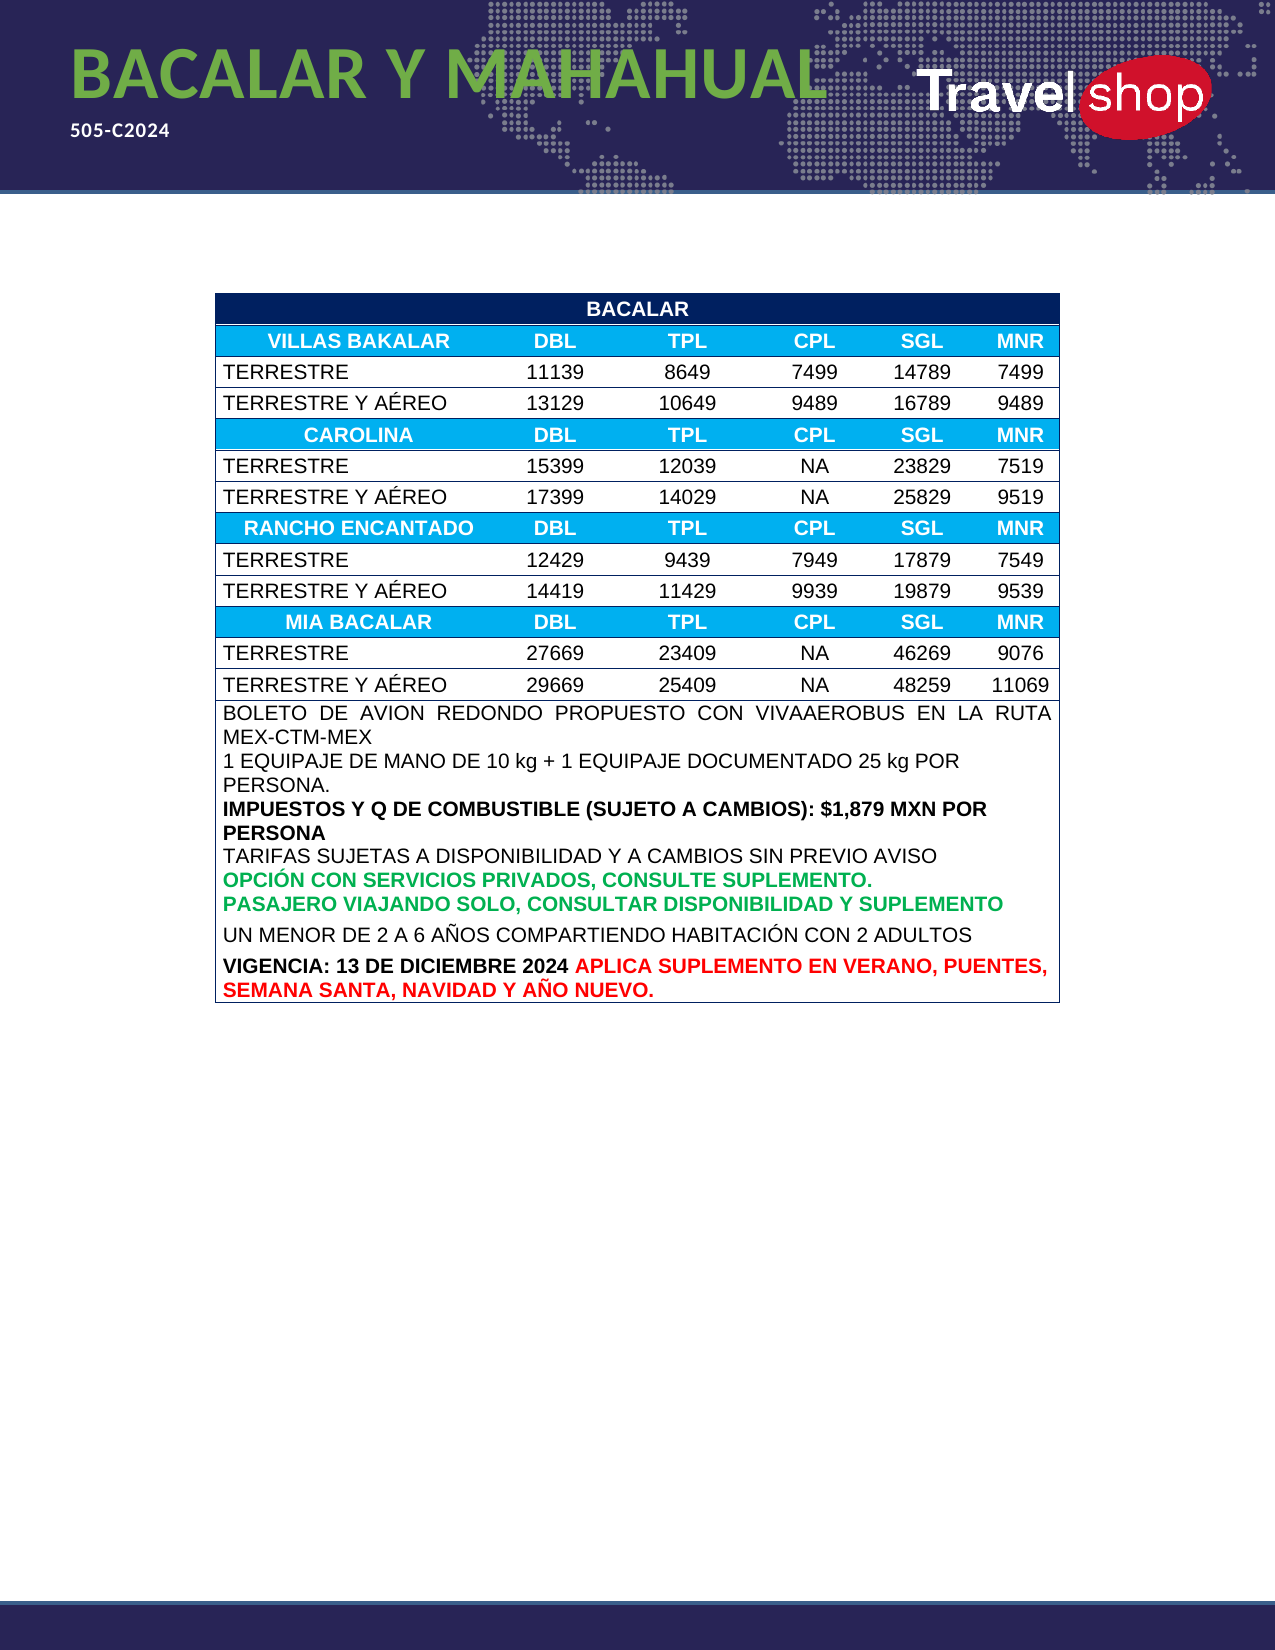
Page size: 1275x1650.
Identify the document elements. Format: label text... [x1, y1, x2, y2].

table_cell 17399 [502, 482, 608, 512]
table_cell 10649 [608, 388, 766, 418]
table_cell 25829 [863, 482, 981, 512]
table_cell 29669 [502, 669, 608, 699]
table_cell SGL [863, 419, 981, 449]
table_cell BOLETO DE AVION REDONDO PROPUESTO CON VIVAAEROBUS EN LA RUTA MEX-CTM-MEX 1 EQUIPAJE DE MANO DE 10 kg + 1 EQUIPAJE DOCUMENTADO 25 kg POR PERSONA. IMPUESTOS Y Q DE COMBUSTIBLE (SUJETO A CAMBIOS): $1,879 MXN POR PERSONA [216, 701, 1059, 844]
table_cell 7519 [981, 451, 1059, 481]
table_cell DBL [502, 419, 608, 449]
table_cell SGL [863, 326, 981, 356]
table_cell 23409 [608, 638, 766, 668]
table_cell CPL [766, 607, 863, 637]
table_cell CPL [766, 326, 863, 356]
table_cell DBL [502, 513, 608, 543]
table_cell 9519 [981, 482, 1059, 512]
table_cell CPL [766, 419, 863, 449]
table_cell RANCHO ENCANTADO [216, 513, 502, 543]
table_cell 8649 [608, 357, 766, 387]
table_cell 9076 [981, 638, 1059, 668]
table_cell DBL [502, 326, 608, 356]
table_cell 16789 [863, 388, 981, 418]
table_cell 14419 [502, 576, 608, 606]
table_cell 12039 [608, 451, 766, 481]
table_cell 17879 [863, 544, 981, 574]
table_cell 12429 [502, 544, 608, 574]
table_cell 46269 [863, 638, 981, 668]
table_cell 9939 [766, 576, 863, 606]
table_cell 11429 [608, 576, 766, 606]
table_cell CPL [766, 513, 863, 543]
table_cell 7499 [981, 357, 1059, 387]
table_cell 11069 [981, 669, 1059, 699]
table_cell TERRESTRE Y AÉREO [216, 482, 502, 512]
picture [916, 55, 1212, 140]
table_cell 15399 [502, 451, 608, 481]
table_cell 13129 [502, 388, 608, 418]
table_cell SGL [863, 607, 981, 637]
table_cell 27669 [502, 638, 608, 668]
table_cell NA [766, 451, 863, 481]
table_cell TPL [608, 607, 766, 637]
table_cell SGL [863, 513, 981, 543]
table_cell MNR [981, 419, 1059, 449]
table_cell 7499 [766, 357, 863, 387]
table_cell MNR [981, 513, 1059, 543]
table_cell UN MENOR DE 2 A 6 AÑOS COMPARTIENDO HABITACIÓN CON 2 ADULTOS [216, 916, 1059, 954]
table_cell 9439 [608, 544, 766, 574]
table_cell NA [766, 669, 863, 699]
table_cell TERRESTRE [216, 357, 502, 387]
table_cell 7549 [981, 544, 1059, 574]
table_cell TARIFAS SUJETAS A DISPONIBILIDAD Y A CAMBIOS SIN PREVIO AVISO OPCIÓN CON SERVICIOS PRIVADOS, CONSULTE SUPLEMENTO. PASAJERO VIAJANDO SOLO, CONSULTAR DISPONIBILIDAD Y SUPLEMENTO [216, 844, 1059, 916]
table_cell TERRESTRE [216, 451, 502, 481]
table_cell TERRESTRE Y AÉREO [216, 669, 502, 699]
table_cell 19879 [863, 576, 981, 606]
table_cell 9539 [981, 576, 1059, 606]
table_cell MNR [981, 607, 1059, 637]
table_cell NA [766, 482, 863, 512]
table_cell 48259 [863, 669, 981, 699]
table_cell TERRESTRE Y AÉREO [216, 576, 502, 606]
table_cell VILLAS BAKALAR [216, 326, 502, 356]
table_cell DBL [502, 607, 608, 637]
table_cell NA [766, 638, 863, 668]
table_cell 25409 [608, 669, 766, 699]
table_cell 14029 [608, 482, 766, 512]
table_cell MIA BACALAR [216, 607, 502, 637]
table_cell TPL [608, 513, 766, 543]
table_cell MNR [981, 326, 1059, 356]
table_cell CAROLINA [216, 419, 502, 449]
table_cell TERRESTRE [216, 544, 502, 574]
table_cell VIGENCIA: 13 DE DICIEMBRE 2024 APLICA SUPLEMENTO EN VERANO, PUENTES, SEMANA SANTA, NAVIDAD Y AÑO NUEVO. [216, 954, 1059, 1002]
table_cell TPL [608, 419, 766, 449]
table_cell 23829 [863, 451, 981, 481]
table_cell 9489 [766, 388, 863, 418]
table_header BACALAR [216, 293, 1059, 324]
table_cell TERRESTRE [216, 638, 502, 668]
table_cell TERRESTRE Y AÉREO [216, 388, 502, 418]
table_cell 7949 [766, 544, 863, 574]
table_cell 11139 [502, 357, 608, 387]
table_cell 14789 [863, 357, 981, 387]
table_cell TPL [608, 326, 766, 356]
table_cell 9489 [981, 388, 1059, 418]
